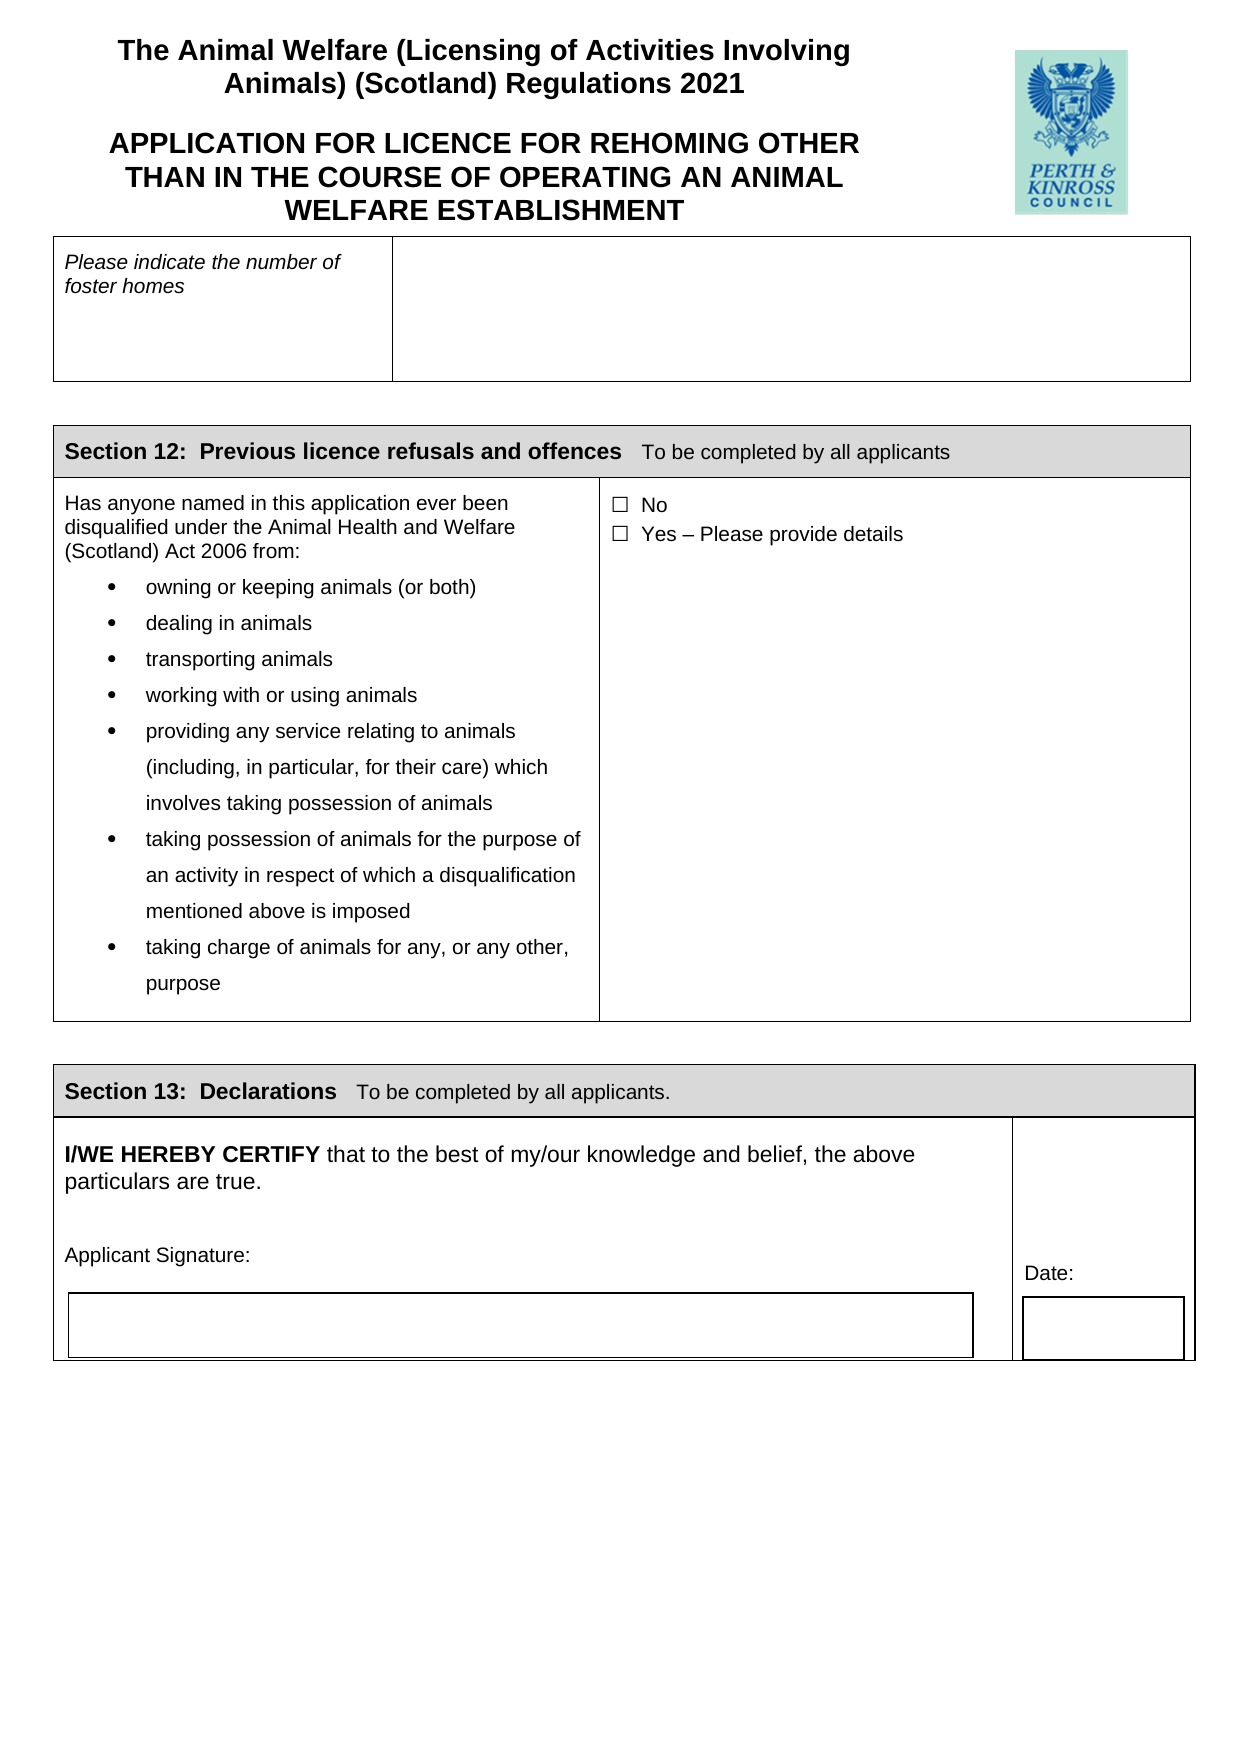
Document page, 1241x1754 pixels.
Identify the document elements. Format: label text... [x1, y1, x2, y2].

table_header Section 13: Declarations To be completed by all applicants. [54, 1065, 1194, 1116]
table_cell Date: [1013, 1118, 1194, 1359]
table_cell Do you use foster homes to provide accommodation whilst awaiting suitable homes? Please indicate the number of foster homes [54, 237, 392, 381]
table_cell I/WE HEREBY CERTIFY that to the best of my/our knowledge and belief, the above particulars are true. Applicant Signature: [54, 1118, 1012, 1359]
picture [1015, 50, 1130, 216]
table_cell No Yes – Please provide details [600, 478, 1190, 1021]
table_cell [393, 237, 1190, 381]
table_header Section 12: Previous licence refusals and offences To be completed by all applicants [54, 426, 1190, 477]
table_cell Has anyone named in this application ever been disqualified under the Animal Health and Welfare (Scotland) Act 2006 from: owning or keeping animals (or both) dealing in animals transporting animals working with or using animals providing any service relating to animals (including, in particular, for their care) which involves taking possession of animals taking possession of animals for the purpose of an activity in respect of which a disqualification mentioned above is imposed taking charge of animals for any, or any other, purpose [54, 478, 599, 1021]
